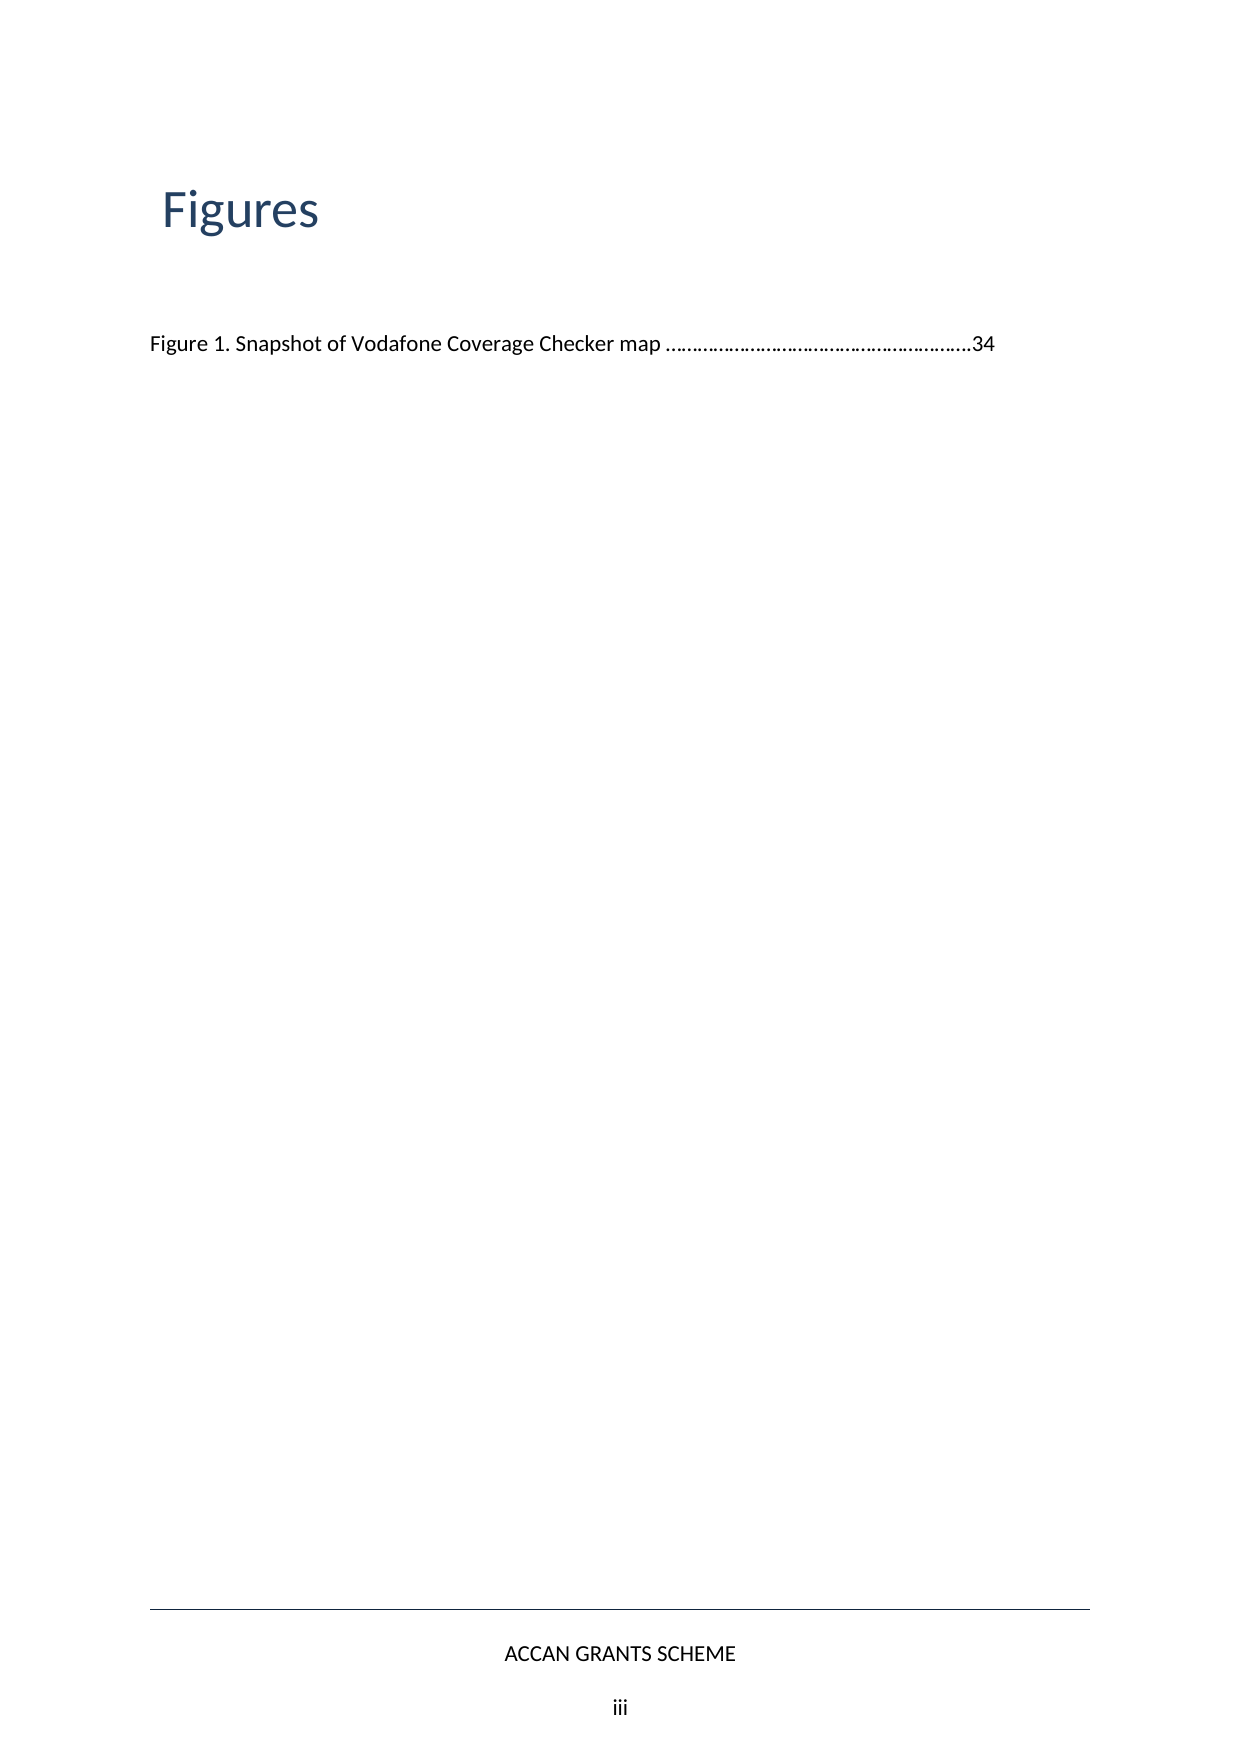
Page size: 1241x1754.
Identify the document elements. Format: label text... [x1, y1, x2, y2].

subtitle Figures [150, 175, 1090, 241]
text Figure 1. Snapshot of Vodafone Coverage Checker map ………………………………………………….34 [150, 329, 1090, 357]
